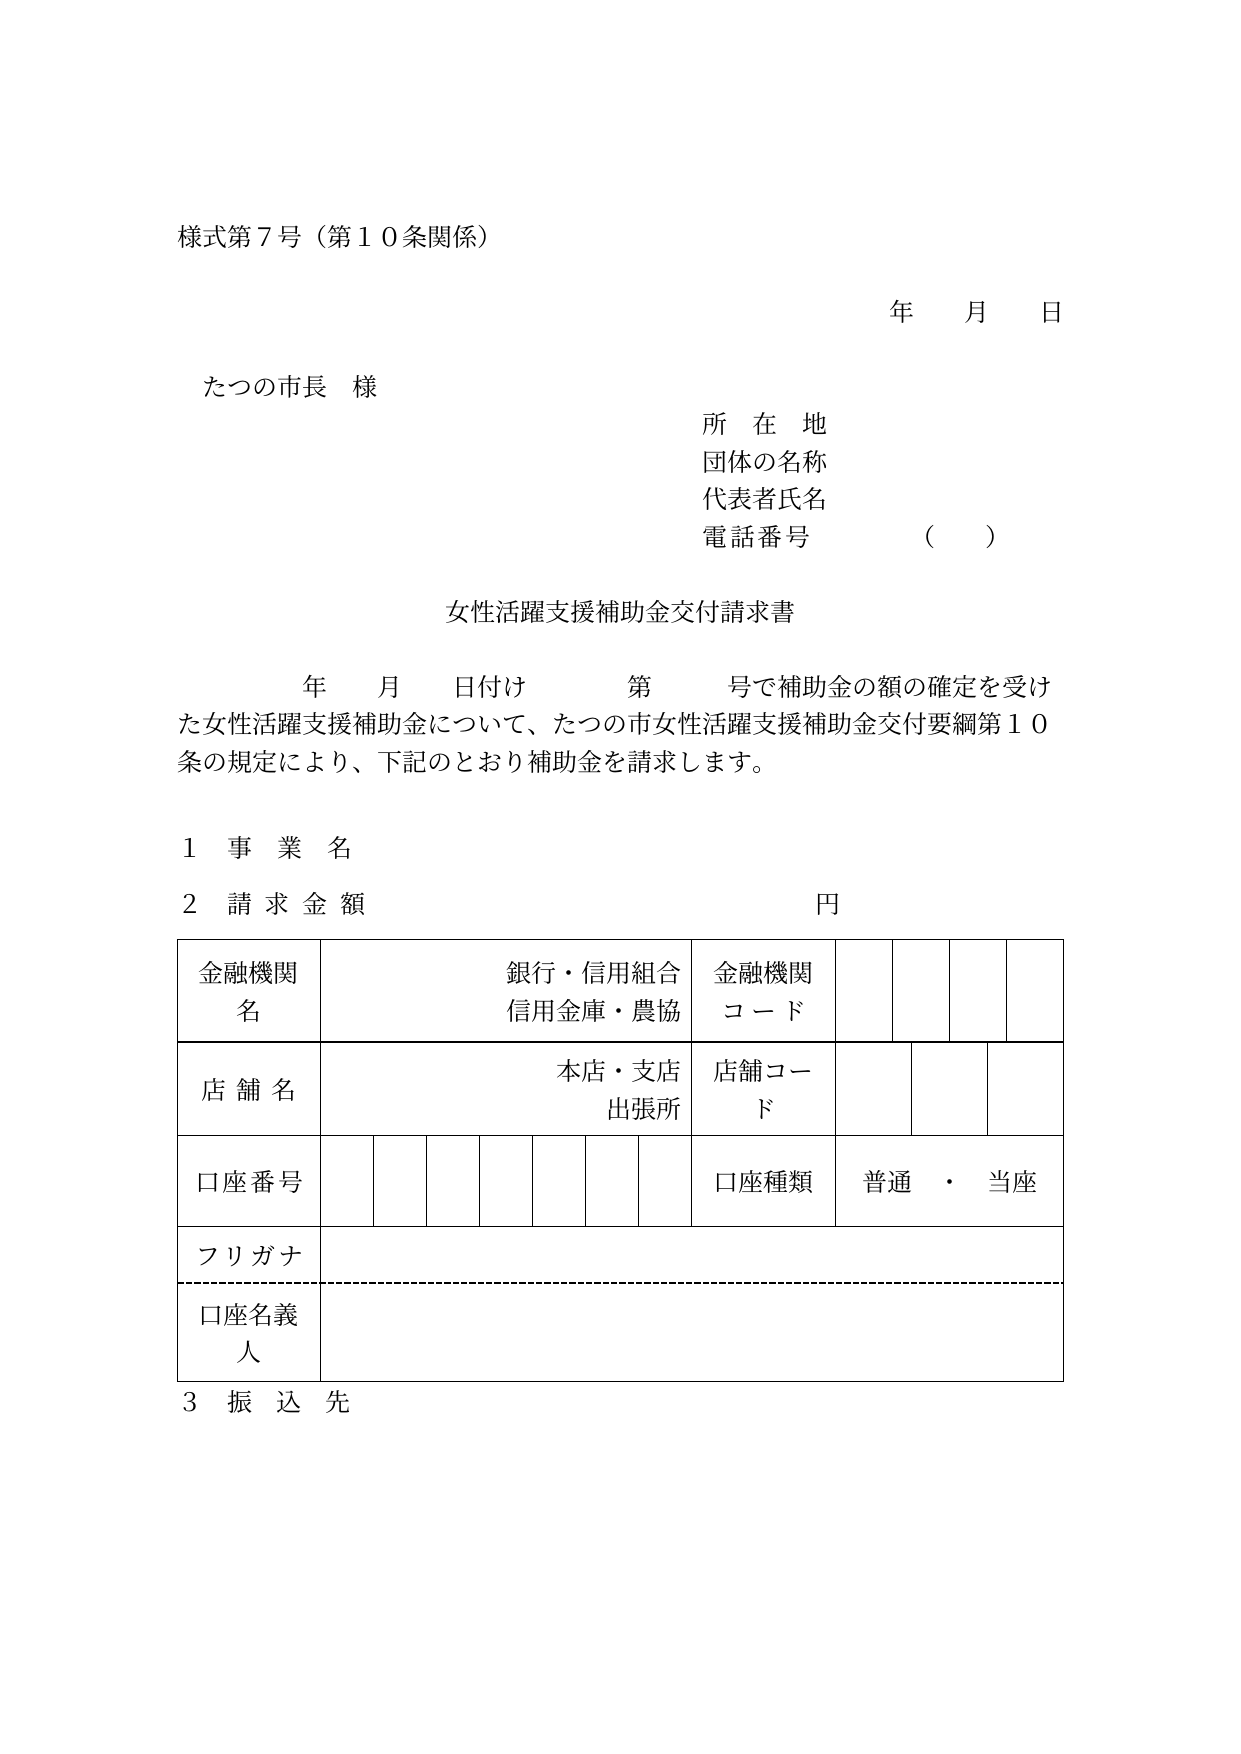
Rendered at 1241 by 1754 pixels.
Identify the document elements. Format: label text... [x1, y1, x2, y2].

text 電話番号 （ ） [177, 517, 1064, 554]
text １ 事業名 [177, 828, 1063, 866]
table_cell [321, 1136, 373, 1226]
table_cell 店舗名 [178, 1043, 320, 1135]
table_cell [836, 1043, 911, 1135]
table_header [950, 940, 1006, 1041]
text 様式第７号（第１０条関係） [177, 217, 1064, 254]
table_cell [427, 1136, 479, 1226]
text 年 月 日付け 第 号で補助金の額の確定を受けた女性活躍支援補助金について、たつの市女性活躍支援補助金交付要綱第１０条の規定により、下記のとおり補助金を請求します。 [177, 667, 1064, 779]
table_cell [321, 1282, 1063, 1381]
table_header 銀行・信用組合 信用金庫・農協 [321, 940, 691, 1041]
table_cell 普通 ・ 当座 [836, 1136, 1063, 1226]
table_header [1007, 940, 1063, 1041]
table_cell [988, 1043, 1063, 1135]
text ２ 請求金額 円 [177, 884, 1063, 921]
table_cell フリガナ [178, 1227, 320, 1282]
table_header [893, 940, 949, 1041]
table_cell [639, 1136, 691, 1226]
table_header [836, 940, 892, 1041]
table_cell 口座種類 [692, 1136, 835, 1226]
text 代表者氏名 [177, 479, 1064, 517]
text 所 在 地 [177, 404, 1064, 442]
table_cell [586, 1136, 638, 1226]
table_cell [912, 1043, 987, 1135]
table_cell 店舗コード [692, 1043, 835, 1135]
text 女性活躍支援補助金交付請求書 [177, 592, 1064, 629]
text 団体の名称 [177, 442, 1064, 479]
text 年 月 日 [202, 292, 1064, 329]
table_cell 口座名義人 [178, 1282, 320, 1381]
table_header 金融機関 コード [692, 940, 835, 1041]
text たつの市長 様 [177, 367, 1064, 404]
text ３ 振込先 [177, 1382, 1063, 1419]
table_header 金融機関名 [178, 940, 320, 1041]
table_cell [480, 1136, 532, 1226]
table_cell [321, 1227, 1063, 1282]
table_cell 口座番号 [178, 1136, 320, 1226]
table_cell 本店・支店 出張所 [321, 1043, 691, 1135]
table_cell [533, 1136, 585, 1226]
table_cell [374, 1136, 426, 1226]
